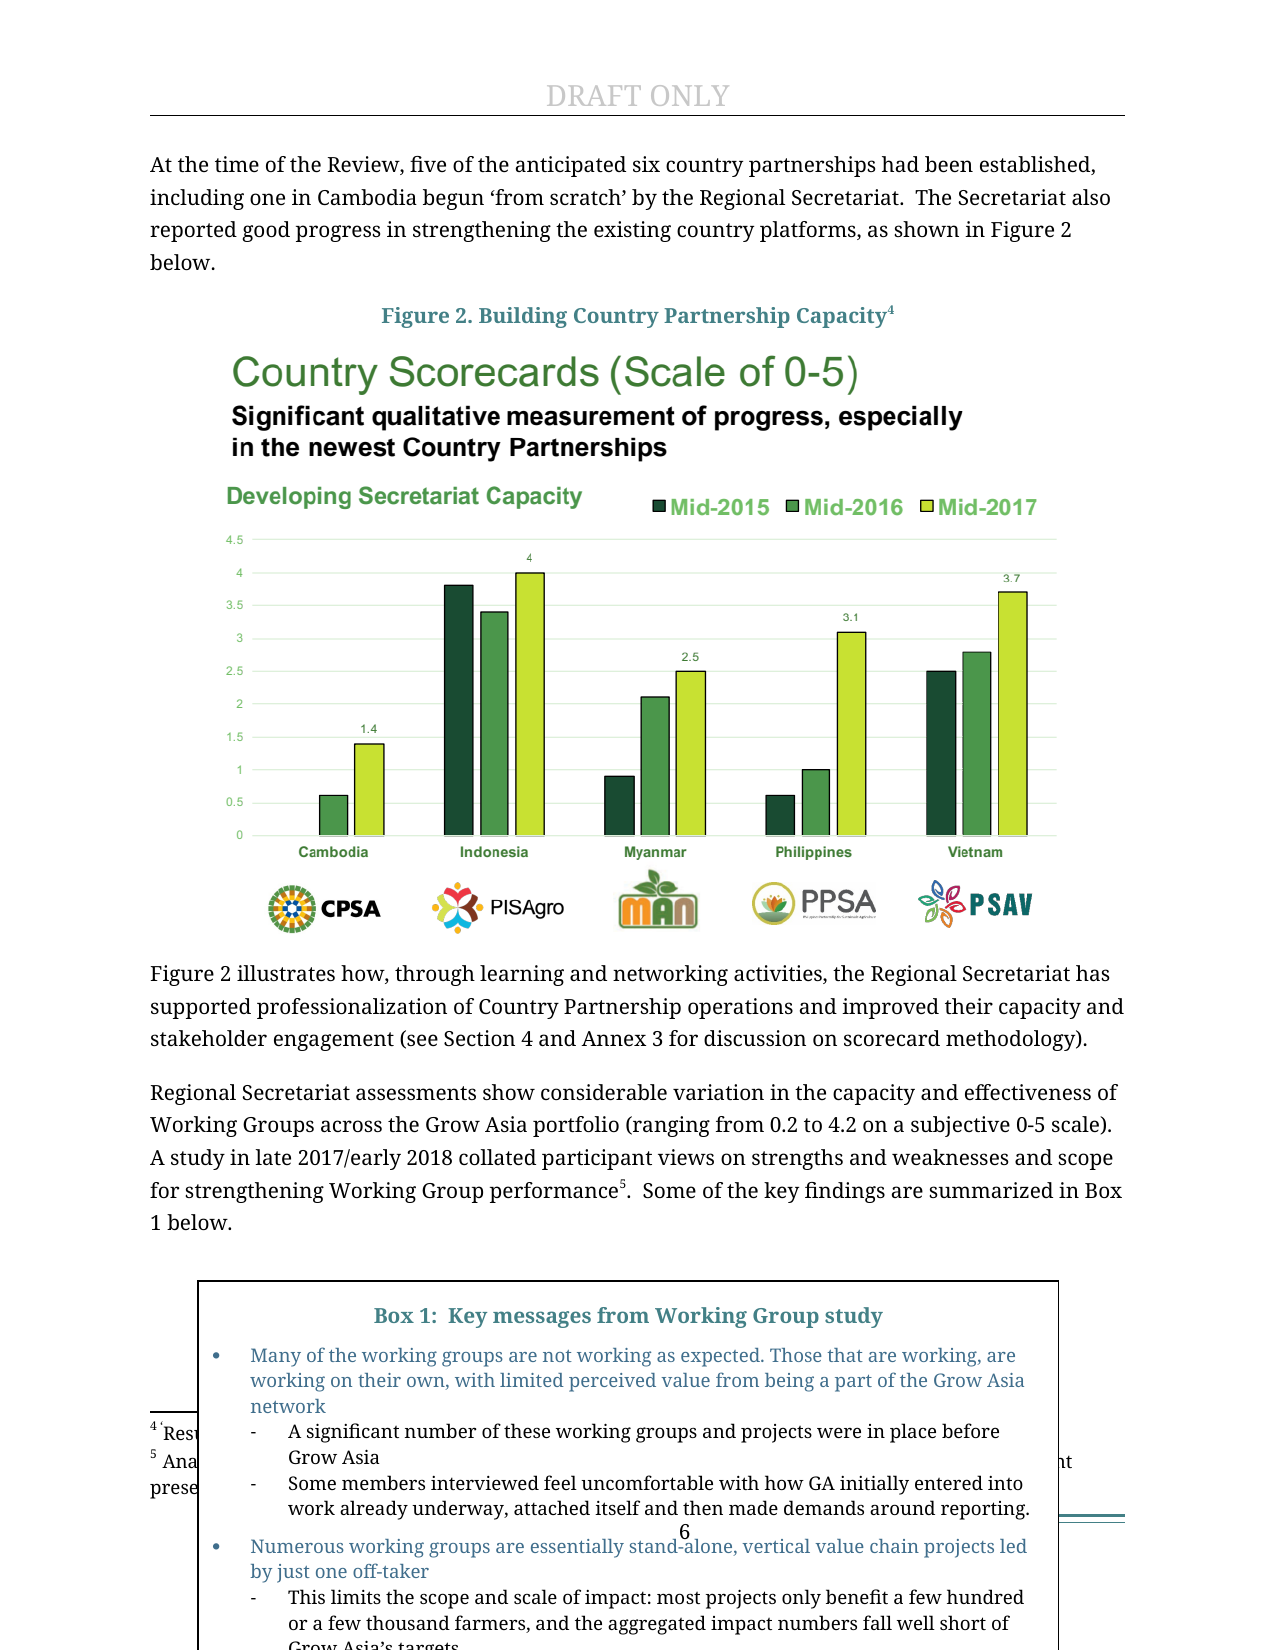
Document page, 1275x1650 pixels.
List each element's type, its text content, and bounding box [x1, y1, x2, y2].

text Regional Secretariat assessments show considerable variation in the capacity and effectiveness of Working Groups across the Grow Asia portfolio (ranging from 0.2 to 4.2 on a subjective 0-5 scale). A study in late 2017/early 2018 collated participant views on strengths and weaknesses and scope for strengthening Working Group performance. Some of the key findings are summarized in Box 1 below. [150, 1078, 1125, 1237]
text Figure 2. Building Country Partnership Capacity [150, 301, 1125, 330]
text At the time of the Review, five of the anticipated six country partnerships had been established, including one in Cambodia begun ‘from scratch’ by the Regional Secretariat. The Secretariat also reported good progress in strengthening the existing country platforms, as shown in Figure 2 below. [150, 150, 1125, 276]
text Figure 2 illustrates how, through learning and networking activities, the Regional Secretariat has supported professionalization of Country Partnership operations and improved their capacity and stakeholder engagement (see Section 4 and Annex 3 for discussion on scorecard methodology). [150, 959, 1125, 1053]
